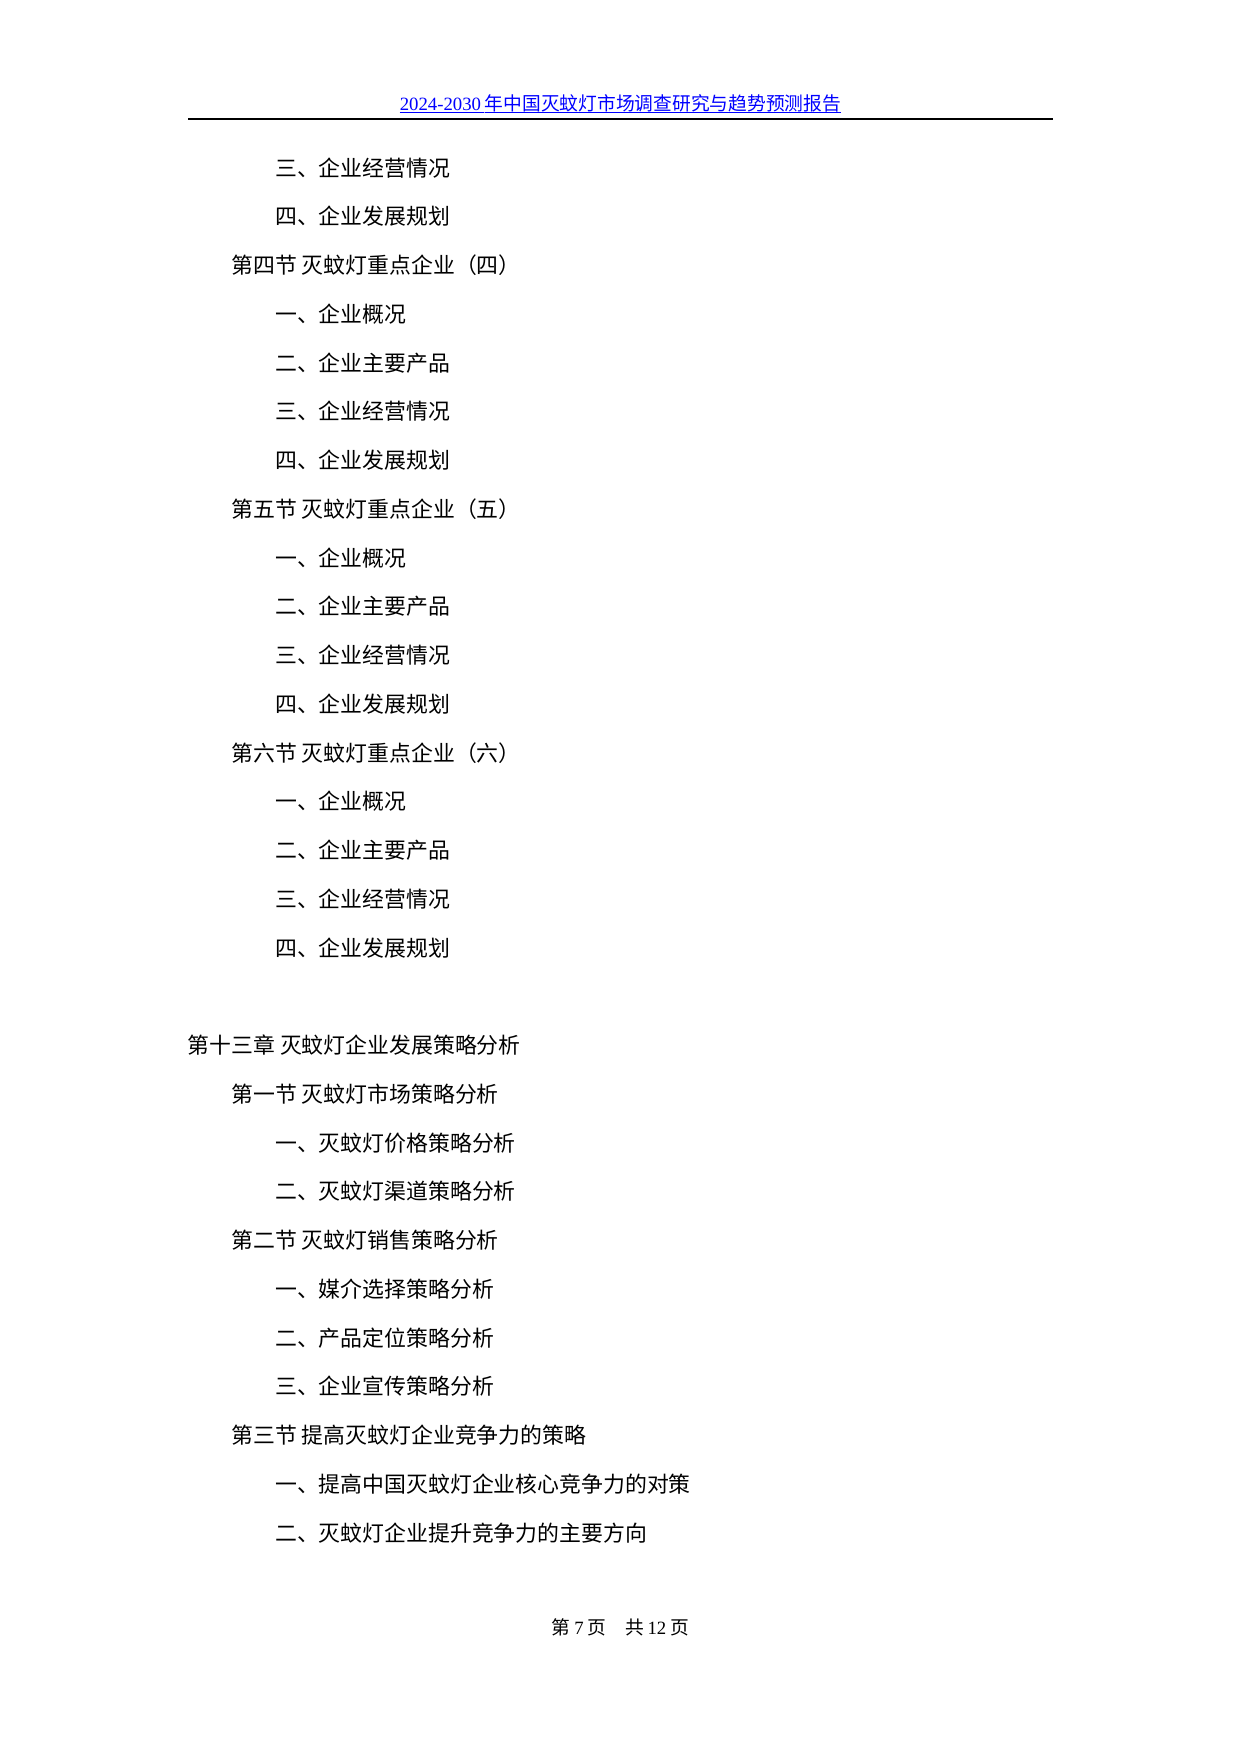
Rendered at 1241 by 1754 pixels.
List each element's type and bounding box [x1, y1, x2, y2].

text [187, 150, 1053, 1548]
